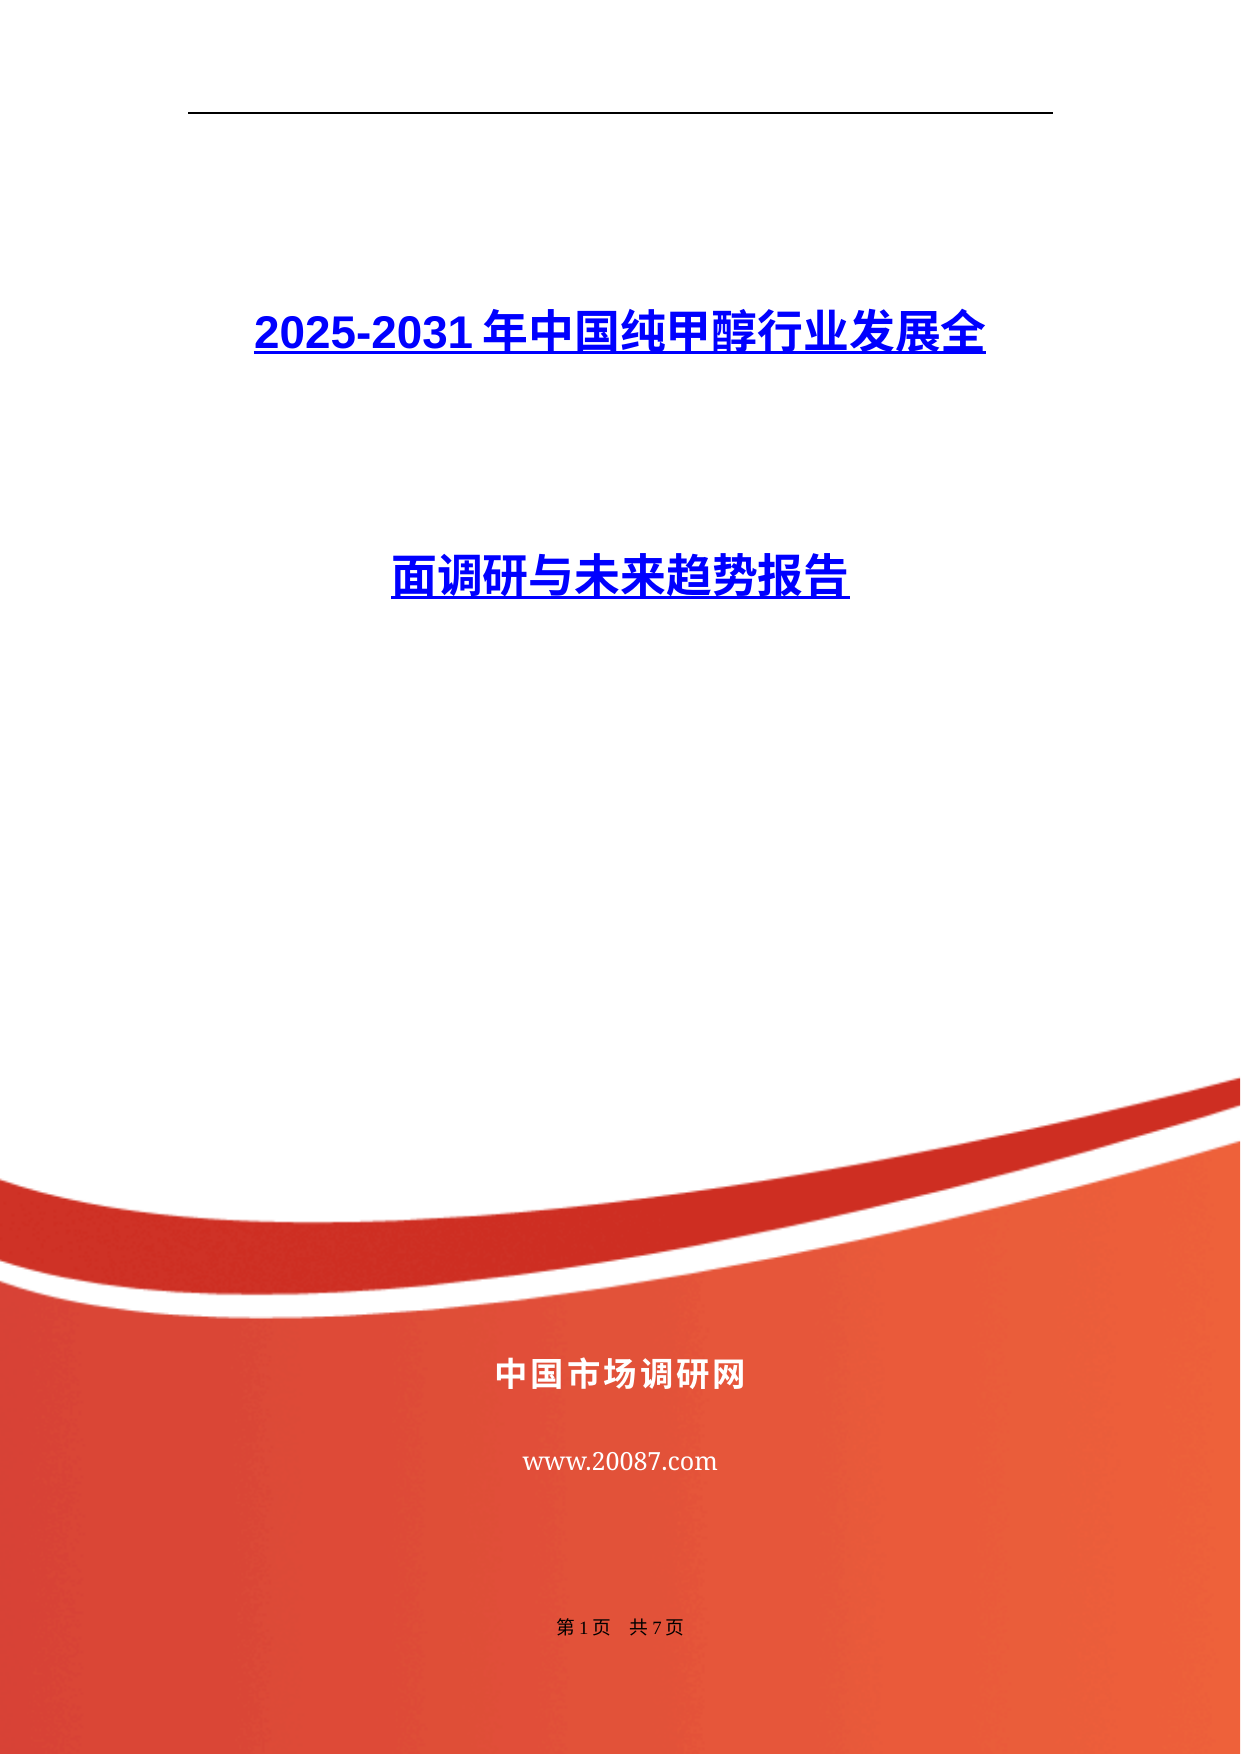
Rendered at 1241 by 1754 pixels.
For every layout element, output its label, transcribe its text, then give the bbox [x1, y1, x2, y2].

picture [0, 1006, 1241, 1754]
subtitle 中国市场调研网 [187, 1339, 1053, 1404]
table_header 2025-2031年中国纯甲醇行业发展全面调研与未来趋势报告 [188, 207, 1053, 773]
text www.20087.com [187, 1428, 1053, 1493]
